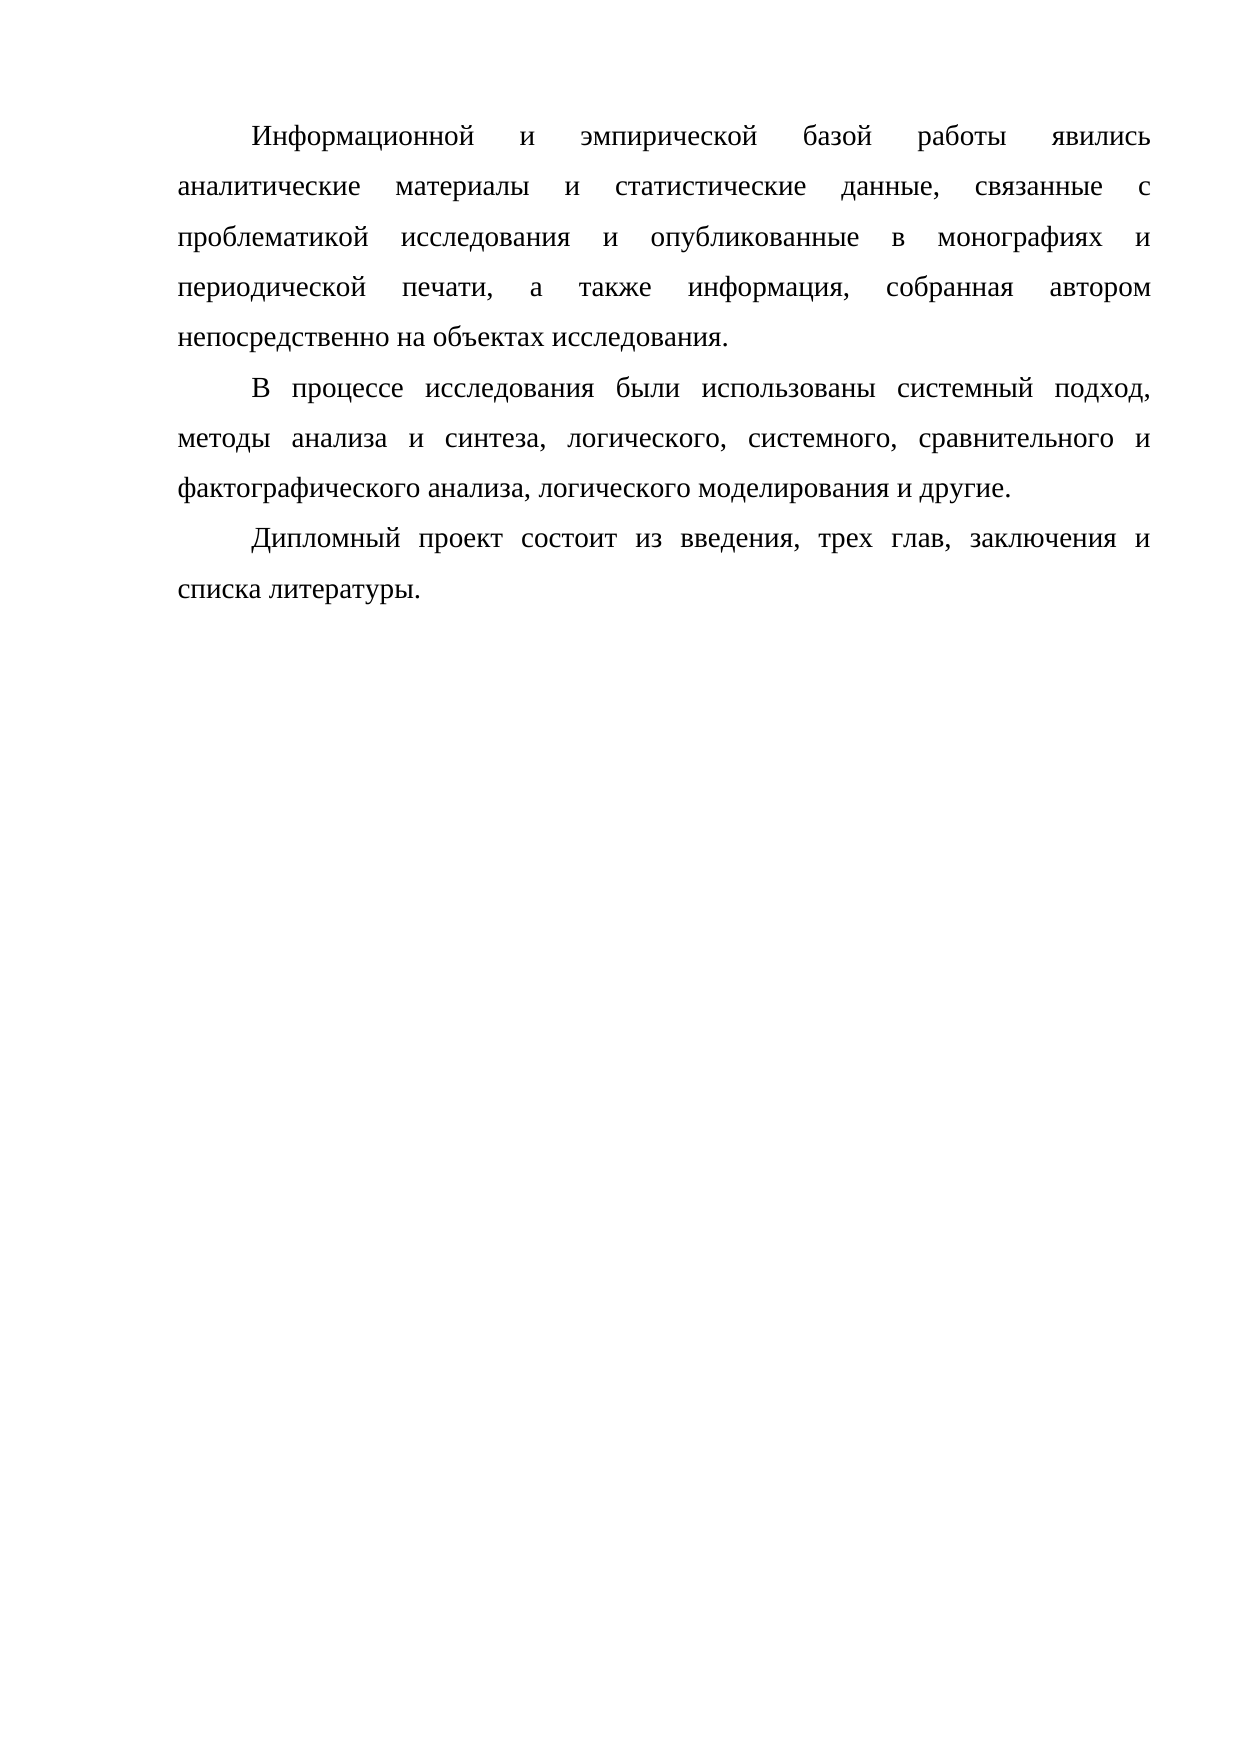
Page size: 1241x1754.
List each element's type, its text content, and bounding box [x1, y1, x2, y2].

text Дипломный проект состоит из введения, трех глав, заключения и списка литературы. [177, 521, 1152, 604]
text В процессе исследования были использованы системный подход, методы анализа и синтеза, логического, системного, сравнительного и фактографического анализа, логического моделирования и другие. [177, 370, 1152, 504]
text Информационной и эмпирической базой работы явились аналитические материалы и статистические данные, связанные с проблематикой исследования и опубликованные в монографиях и периодической печати, а также информация, собранная автором непосредственно на объектах исследования. [177, 118, 1152, 353]
